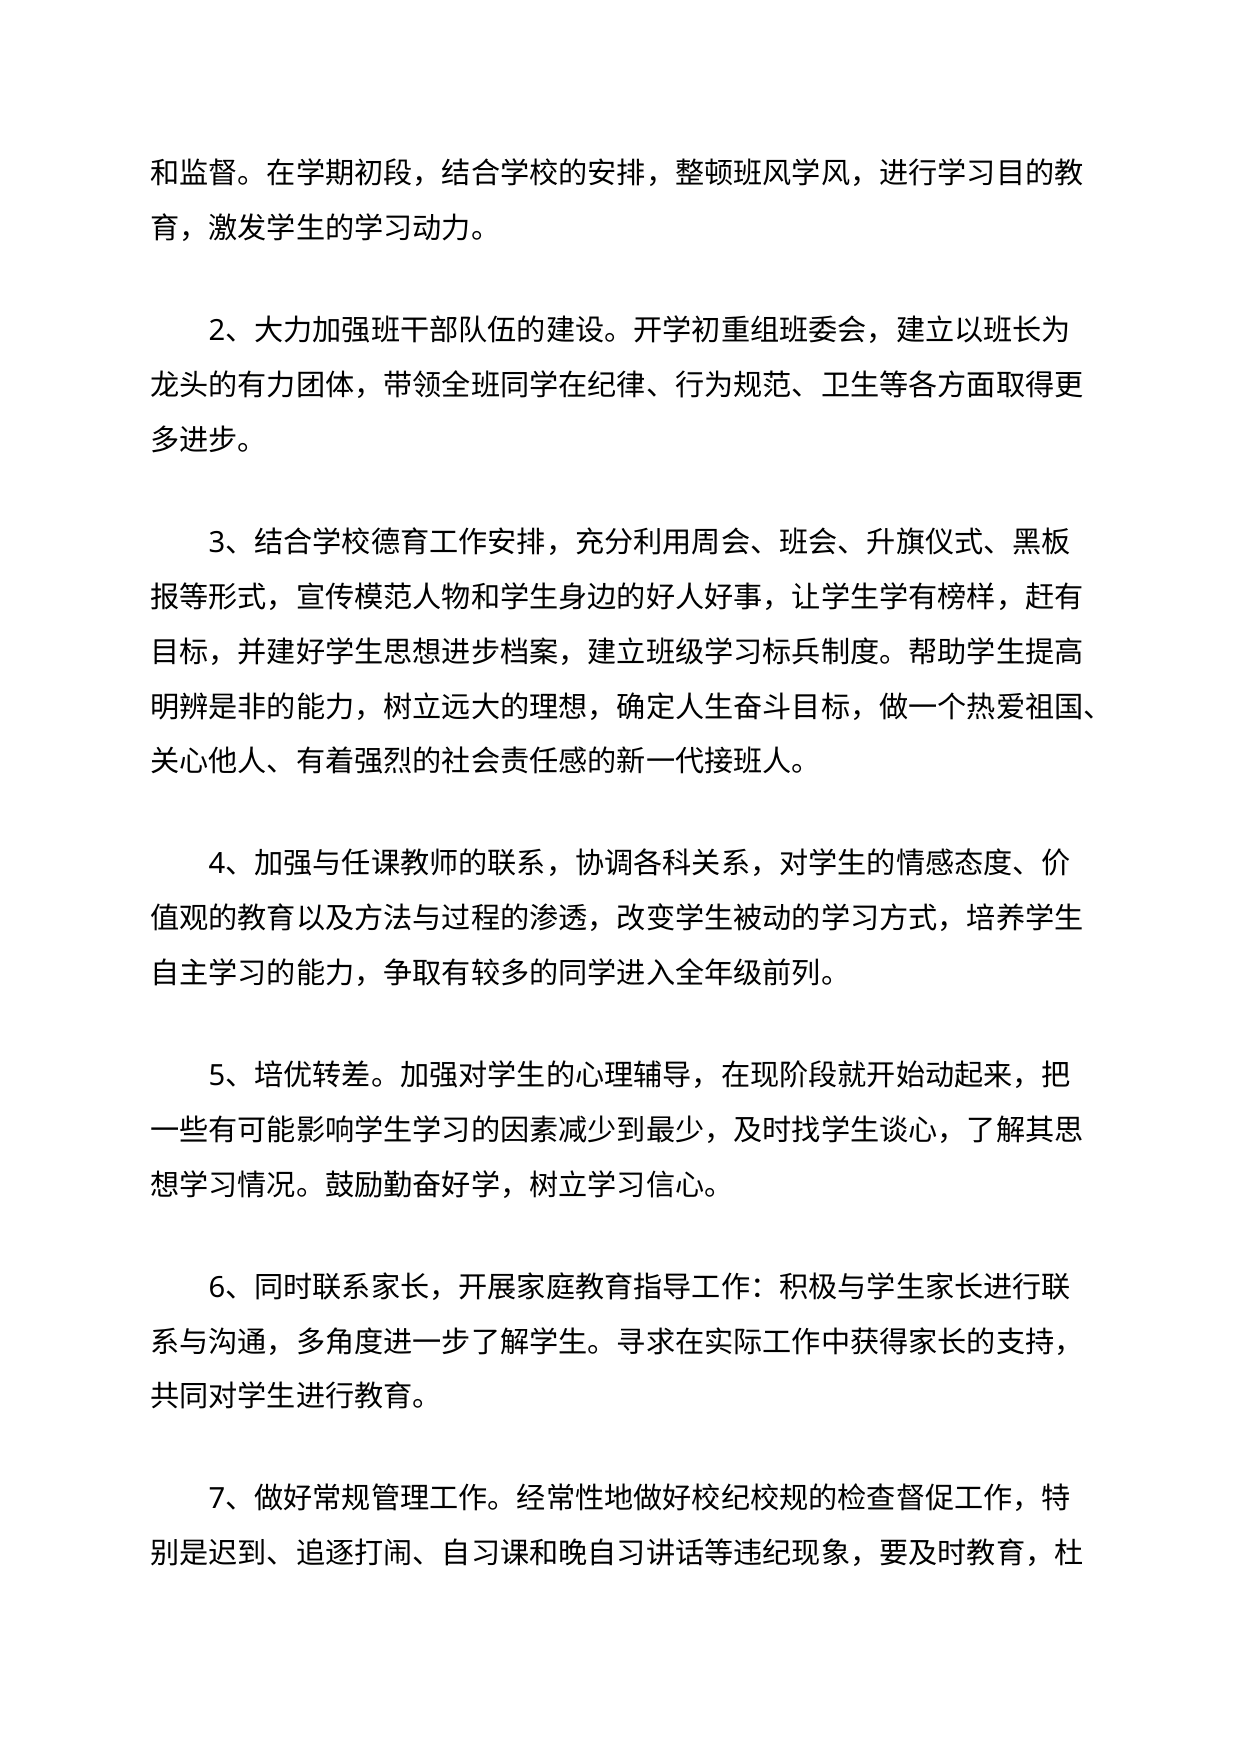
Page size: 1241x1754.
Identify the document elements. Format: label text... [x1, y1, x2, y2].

text 5、培优转差。加强对学生的心理辅导，在现阶段就开始动起来，把一些有可能影响学生学习的因素减少到最少，及时找学生谈心，了解其思想学习情况。鼓励勤奋好学，树立学习信心。 [150, 1051, 1090, 1204]
text 4、加强与任课教师的联系，协调各科关系，对学生的情感态度、价值观的教育以及方法与过程的渗透，改变学生被动的学习方式，培养学生自主学习的能力，争取有较多的同学进入全年级前列。 [150, 840, 1090, 992]
text 6、同时联系家长，开展家庭教育指导工作：积极与学生家长进行联系与沟通，多角度进一步了解学生。寻求在实际工作中获得家长的支持，共同对学生进行教育。 [150, 1263, 1090, 1415]
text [150, 150, 1090, 247]
text 3、结合学校德育工作安排，充分利用周会、班会、升旗仪式、黑板报等形式，宣传模范人物和学生身边的好人好事，让学生学有榜样，赶有目标，并建好学生思想进步档案，建立班级学习标兵制度。帮助学生提高明辨是非的能力，树立远大的理想，确定人生奋斗目标，做一个热爱祖国、关心他人、有着强烈的社会责任感的新一代接班人。 [150, 518, 1090, 780]
text 2、大力加强班干部队伍的建设。开学初重组班委会，建立以班长为龙头的有力团体，带领全班同学在纪律、行为规范、卫生等各方面取得更多进步。 [150, 307, 1090, 459]
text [150, 1475, 1090, 1572]
